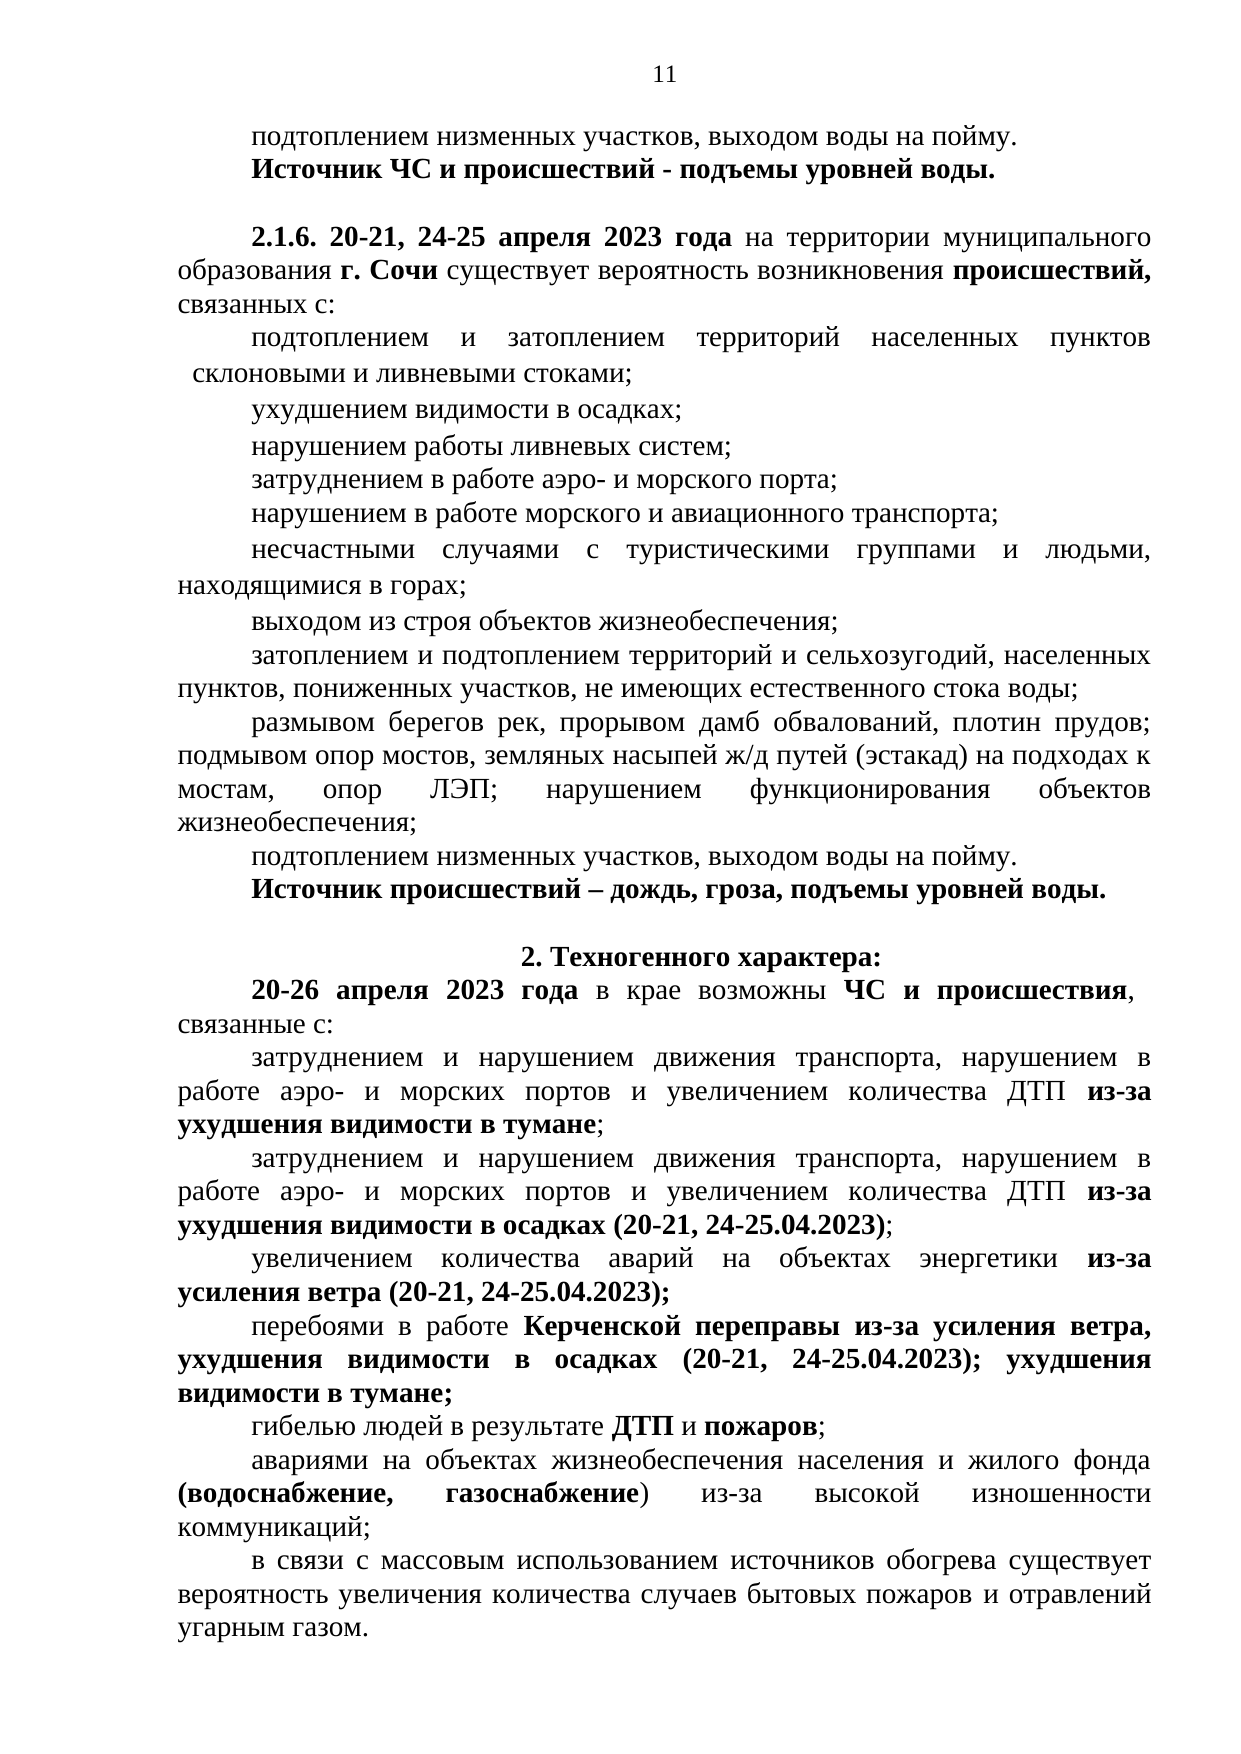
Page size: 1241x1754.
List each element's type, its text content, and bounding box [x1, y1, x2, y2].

text перебоями в работе Керченской переправы из-за усиления ветра, ухудшения видимости в осадках (20-21, 24-25.04.2023); ухудшения видимости в тумане; [177, 1308, 1152, 1408]
text подтоплением и затоплением территорий населенных пунктов склоновыми и ливневыми стоками; [192, 319, 1152, 389]
text 2.1.6. 20-21, 24-25 апреля 2023 года на территории муниципального образования г. Сочи существует вероятность возникновения происшествий, связанных с: [177, 219, 1152, 319]
text затруднением и нарушением движения транспорта, нарушением в работе аэро- и морских портов и увеличением количества ДТП из-за ухудшения видимости в осадках (20-21, 24-25.04.2023); [177, 1140, 1152, 1241]
text затруднением и нарушением движения транспорта, нарушением в работе аэро- и морских портов и увеличением количества ДТП из-за ухудшения видимости в тумане; [177, 1039, 1152, 1140]
text Источник происшествий – дождь, гроза, подъемы уровней воды. [177, 872, 1152, 905]
text выходом из строя объектов жизнеобеспечения; [177, 603, 1152, 637]
text авариями на объектах жизнеобеспечения населения и жилого фонда (водоснабжение, газоснабжение) из-за высокой изношенности коммуникаций; [177, 1442, 1152, 1542]
text подтоплением низменных участков, выходом воды на пойму. [177, 118, 1152, 152]
text в связи с массовым использованием источников обогрева существует вероятность увеличения количества случаев бытовых пожаров и отравлений угарным газом. [177, 1542, 1152, 1643]
text нарушением работы ливневых систем; [177, 428, 1152, 461]
text Источник ЧС и происшествий - подъемы уровней воды. [177, 152, 1152, 185]
text нарушением в работе морского и авиационного транспорта; [192, 495, 1152, 528]
text затруднением в работе аэро- и морского порта; [177, 461, 1152, 495]
text увеличением количества аварий на объектах энергетики из-за усиления ветра (20-21, 24-25.04.2023); [177, 1241, 1152, 1308]
text подтоплением низменных участков, выходом воды на пойму. [177, 838, 1152, 872]
text 2. Техногенного характера: [177, 939, 1152, 972]
text несчастными случаями с туристическими группами и людьми, находящимися в горах; [177, 531, 1152, 601]
text гибелью людей в результате ДТП и пожаров; [177, 1408, 1152, 1442]
text затоплением и подтоплением территорий и сельхозугодий, населенных пунктов, пониженных участков, не имеющих естественного стока воды; [177, 637, 1152, 704]
text 20-26 апреля 2023 года в крае возможны ЧС и происшествия, связанные с: [177, 972, 1152, 1039]
text ухудшением видимости в осадках; [192, 392, 1152, 425]
text размывом берегов рек, прорывом дамб обвалований, плотин прудов; подмывом опор мостов, земляных насыпей ж/д путей (эстакад) на подходах к мостам, опор ЛЭП; нарушением функционирования объектов жизнеобеспечения; [177, 704, 1152, 838]
